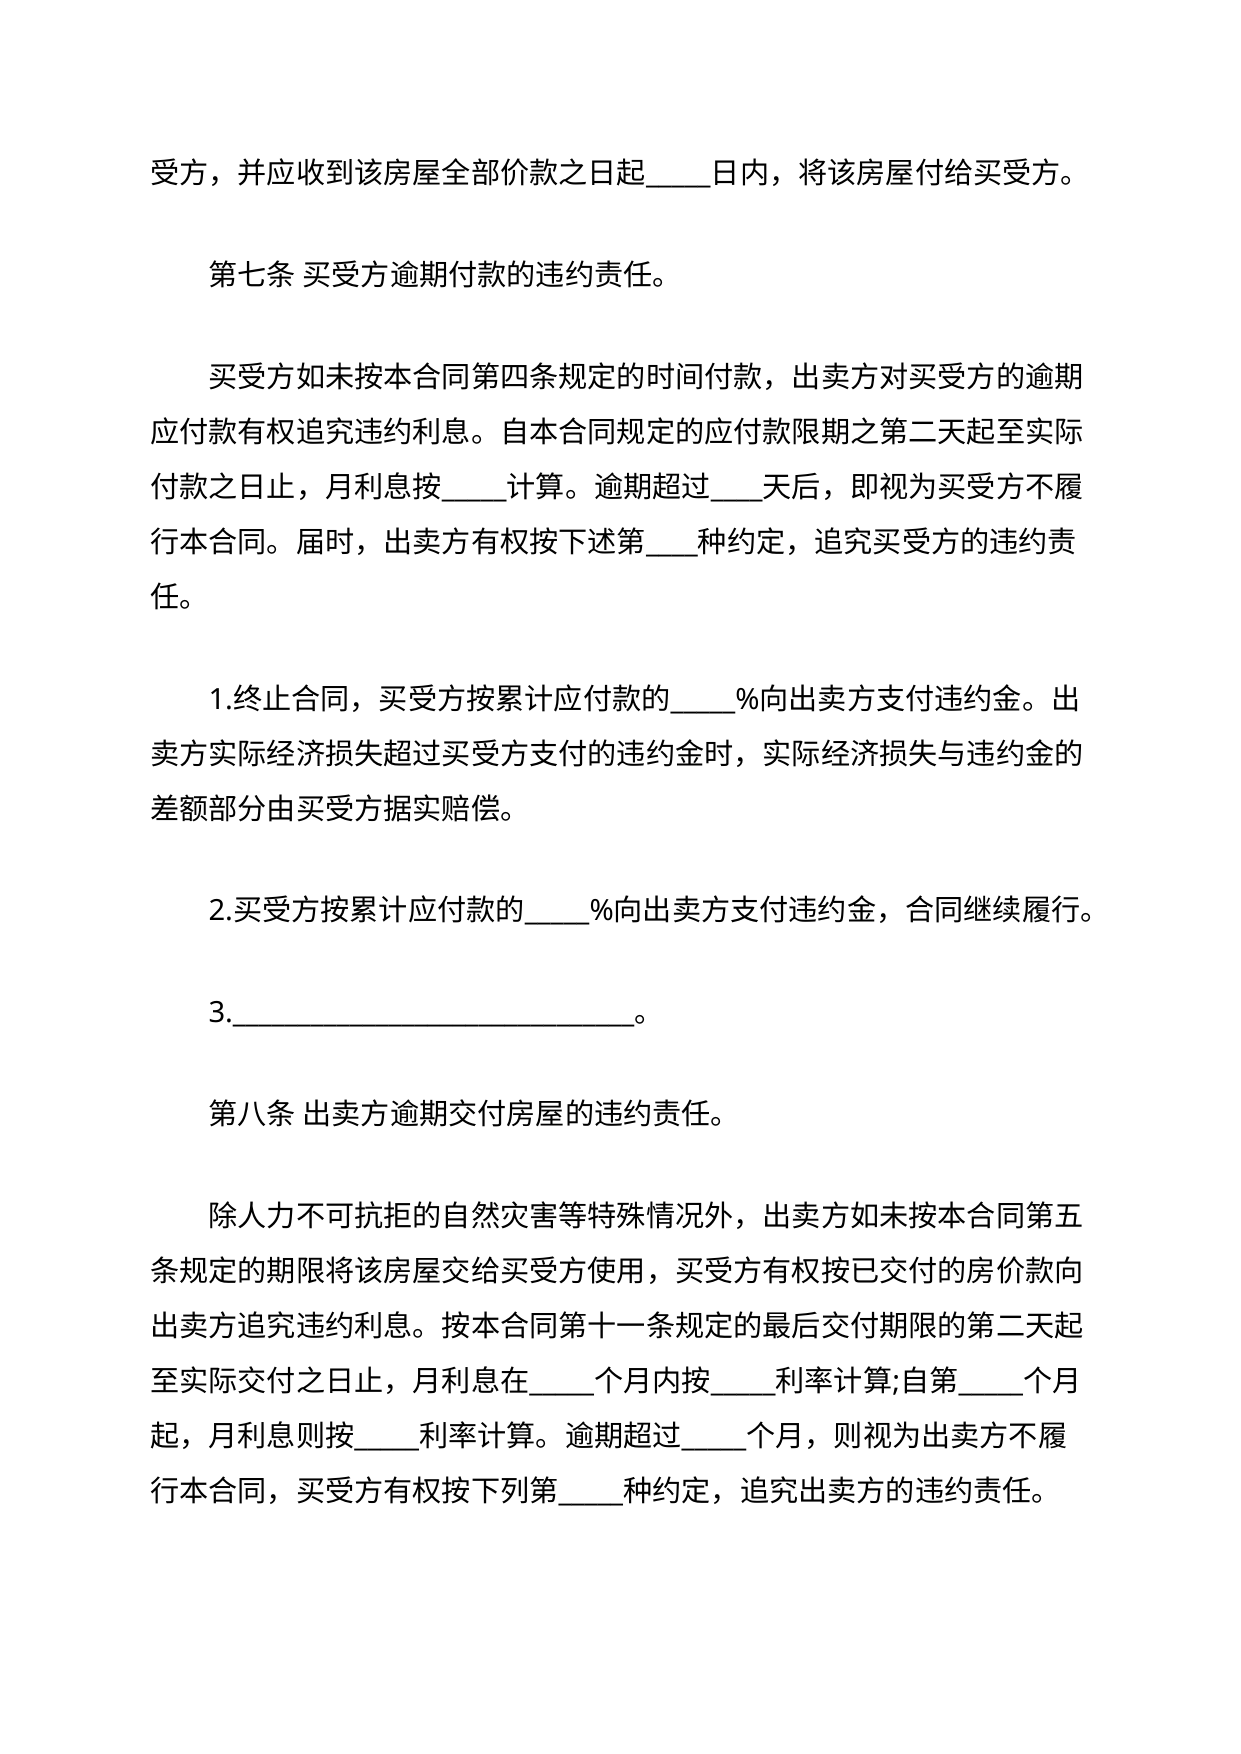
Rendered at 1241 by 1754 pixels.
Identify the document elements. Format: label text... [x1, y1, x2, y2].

text 第八条 出卖方逾期交付房屋的违约责任。 [150, 1091, 1090, 1133]
text 3._______________________________。 [150, 989, 1090, 1031]
text 1.终止合同，买受方按累计应付款的_____%向出卖方支付违约金。出卖方实际经济损失超过买受方支付的违约金时，实际经济损失与违约金的差额部分由买受方据实赔偿。 [150, 675, 1090, 827]
text 买受方如未按本合同第四条规定的时间付款，出卖方对买受方的逾期应付款有权追究违约利息。自本合同规定的应付款限期之第二天起至实际付款之日止，月利息按_____计算。逾期超过____天后，即视为买受方不履行本合同。届时，出卖方有权按下述第____种约定，追究买受方的违约责任。 [150, 354, 1090, 616]
text 第七条 买受方逾期付款的违约责任。 [150, 252, 1090, 294]
text 除人力不可抗拒的自然灾害等特殊情况外，出卖方如未按本合同第五条规定的期限将该房屋交给买受方使用，买受方有权按已交付的房价款向出卖方追究违约利息。按本合同第十一条规定的最后交付期限的第二天起至实际交付之日止，月利息在_____个月内按_____利率计算;自第_____个月起，月利息则按_____利率计算。逾期超过_____个月，则视为出卖方不履行本合同，买受方有权按下列第_____种约定，追究出卖方的违约责任。 [150, 1193, 1090, 1510]
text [150, 150, 1090, 192]
text 2.买受方按累计应付款的_____%向出卖方支付违约金，合同继续履行。 [150, 887, 1090, 929]
